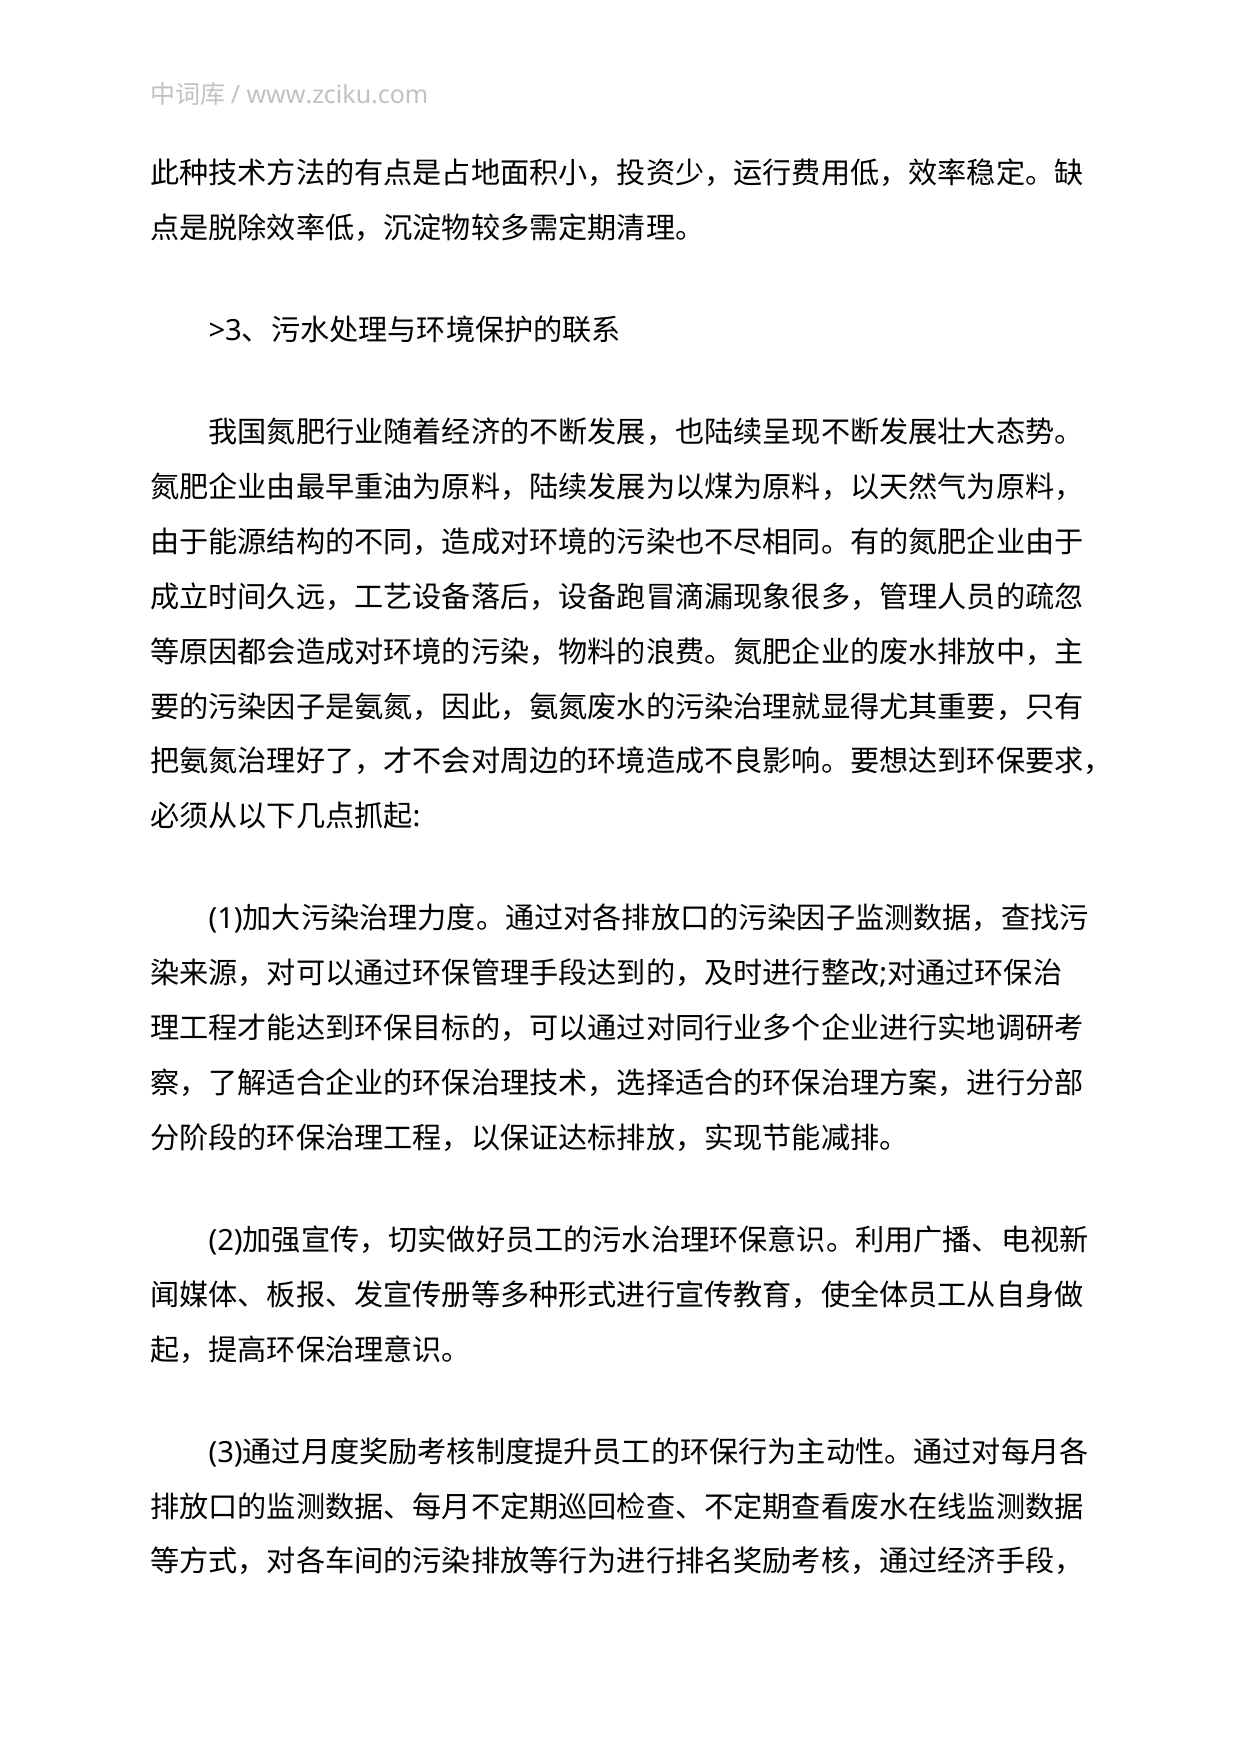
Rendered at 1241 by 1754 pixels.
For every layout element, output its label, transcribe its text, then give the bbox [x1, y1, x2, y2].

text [150, 150, 1090, 247]
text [150, 1428, 1090, 1580]
text (2)加强宣传，切实做好员工的污水治理环保意识。利用广播、电视新闻媒体、板报、发宣传册等多种形式进行宣传教育，使全体员工从自身做起，提高环保治理意识。 [150, 1216, 1090, 1369]
text 我国氮肥行业随着经济的不断发展，也陆续呈现不断发展壮大态势。氮肥企业由最早重油为原料，陆续发展为以煤为原料，以天然气为原料，由于能源结构的不同，造成对环境的污染也不尽相同。有的氮肥企业由于成立时间久远，工艺设备落后，设备跑冒滴漏现象很多，管理人员的疏忽等原因都会造成对环境的污染，物料的浪费。氮肥企业的废水排放中，主要的污染因子是氨氮，因此，氨氮废水的污染治理就显得尤其重要，只有把氨氮治理好了，才不会对周边的环境造成不良影响。要想达到环保要求，必须从以下几点抓起: [150, 409, 1090, 835]
text (1)加大污染治理力度。通过对各排放口的污染因子监测数据，查找污染来源，对可以通过环保管理手段达到的，及时进行整改;对通过环保治理工程才能达到环保目标的，可以通过对同行业多个企业进行实地调研考察，了解适合企业的环保治理技术，选择适合的环保治理方案，进行分部分阶段的环保治理工程，以保证达标排放，实现节能减排。 [150, 895, 1090, 1157]
text >3、污水处理与环境保护的联系 [150, 307, 1090, 349]
